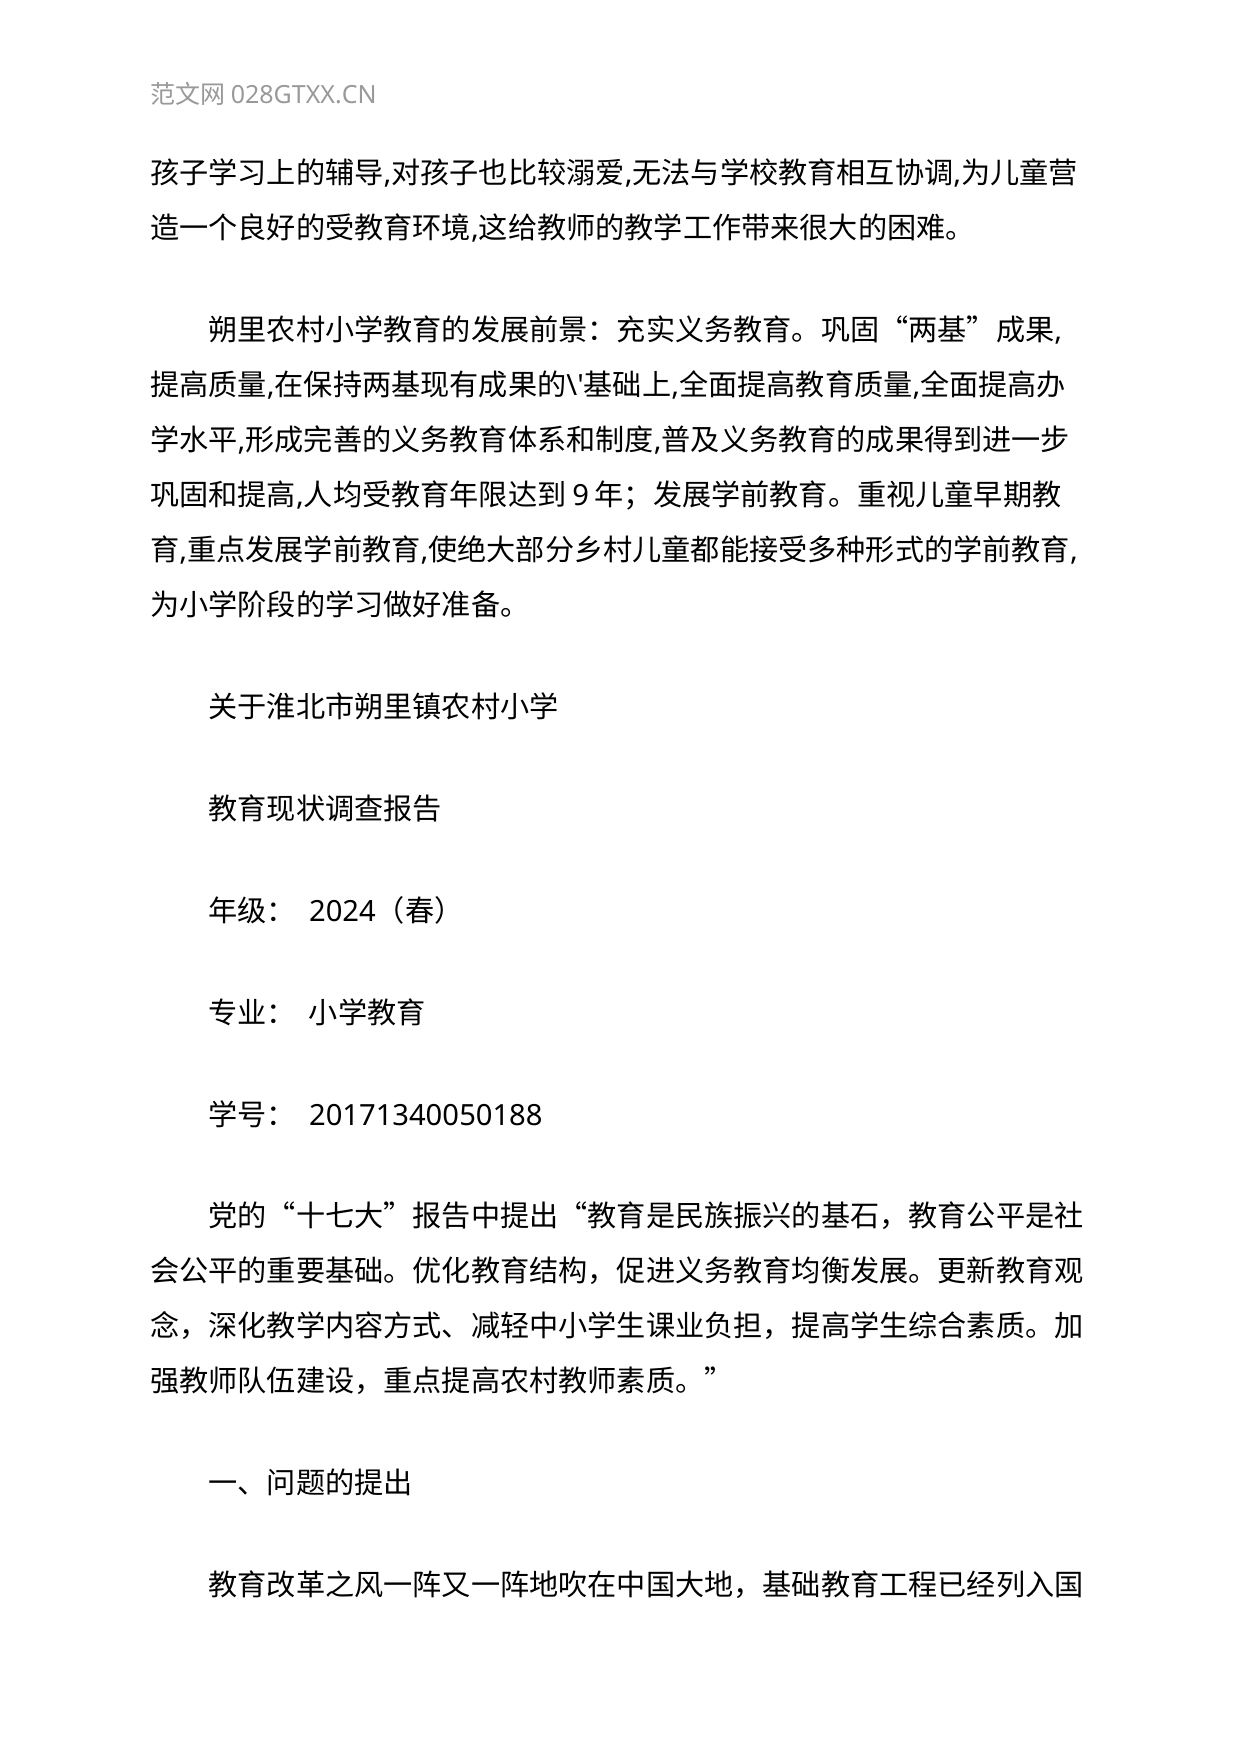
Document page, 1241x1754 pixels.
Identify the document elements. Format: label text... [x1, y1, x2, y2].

text 教育现状调查报告 [150, 786, 1090, 828]
text 关于淮北市朔里镇农村小学 [150, 684, 1090, 726]
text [150, 1561, 1090, 1603]
text 一、问题的提出 [150, 1459, 1090, 1502]
text 学号： 20171340050188 [150, 1091, 1090, 1133]
text 年级： 2024（春） [150, 887, 1090, 930]
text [150, 150, 1090, 247]
text 专业： 小学教育 [150, 989, 1090, 1032]
text 朔里农村小学教育的发展前景：充实义务教育。巩固“两基”成果,提高质量,在保持两基现有成果的\'基础上,全面提高教育质量,全面提高办学水平,形成完善的义务教育体系和制度,普及义务教育的成果得到进一步巩固和提高,人均受教育年限达到9年；发展学前教育。重视儿童早期教育,重点发展学前教育,使绝大部分乡村儿童都能接受多种形式的学前教育,为小学阶段的学习做好准备。 [150, 307, 1090, 624]
text 党的“十七大”报告中提出“教育是民族振兴的基石，教育公平是社会公平的重要基础。优化教育结构，促进义务教育均衡发展。更新教育观念，深化教学内容方式、减轻中小学生课业负担，提高学生综合素质。加强教师队伍建设，重点提高农村教师素质。” [150, 1193, 1090, 1400]
